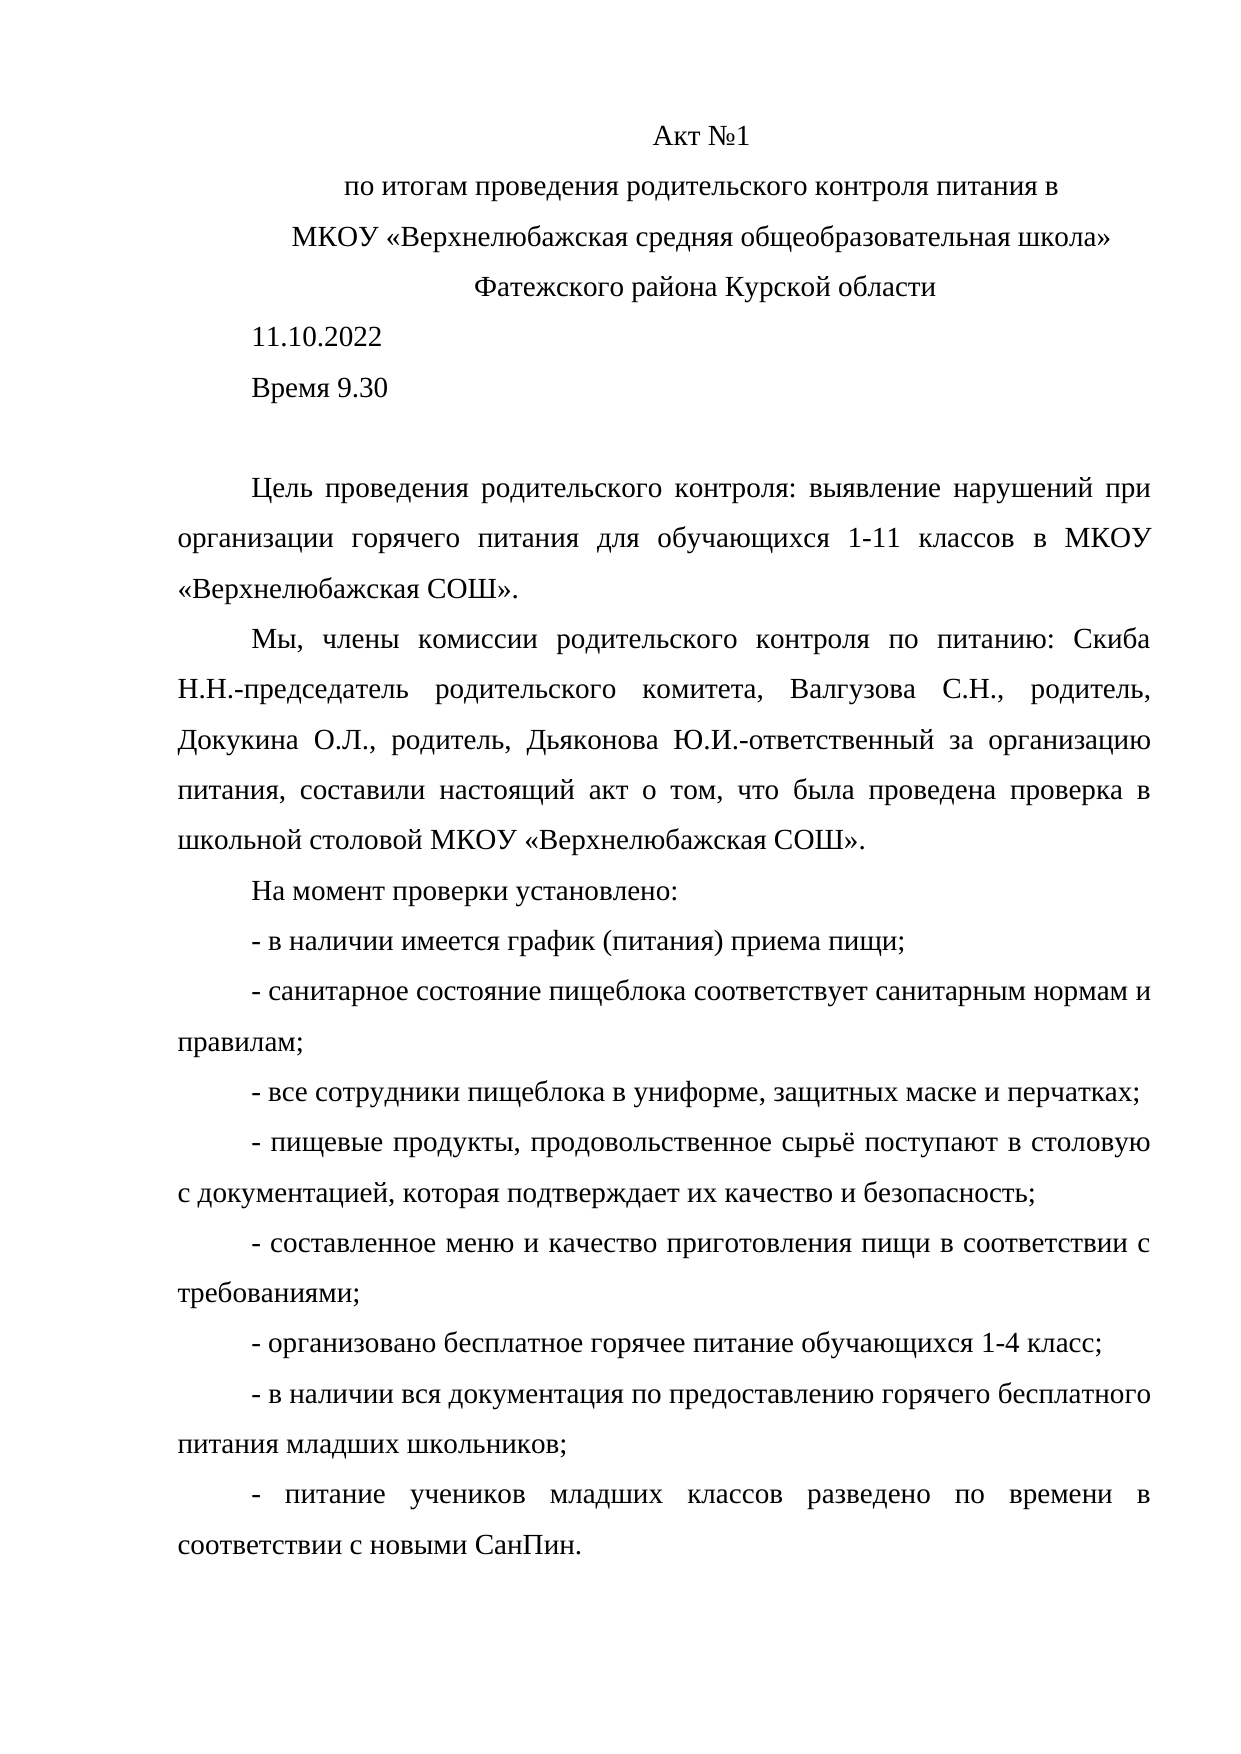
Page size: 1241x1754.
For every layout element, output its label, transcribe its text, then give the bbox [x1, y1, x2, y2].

text Мы, члены комиссии родительского контроля по питанию: Скиба Н.Н.-председатель родительского комитета, Валгузова С.Н., родитель, Докукина О.Л., родитель, Дьяконова Ю.И.-ответственный за организацию питания, составили настоящий акт о том, что была проведена проверка в школьной столовой МКОУ «Верхнелюбажская СОШ». [177, 621, 1152, 856]
text - в наличии имеется график (питания) приема пищи; [177, 923, 1152, 957]
text Время 9.30 [177, 370, 1152, 403]
text - питание учеников младших классов разведено по времени в соответствии с новыми СанПин. [177, 1477, 1152, 1560]
text Фатежского района Курской области [177, 269, 1152, 303]
text - пищевые продукты, продовольственное сырьё поступают в столовую с документацией, которая подтверждает их качество и безопасность; [177, 1124, 1152, 1208]
text - организовано бесплатное горячее питание обучающихся 1-4 класс; [177, 1326, 1152, 1359]
text МКОУ «Верхнелюбажская средняя общеобразовательная школа» [177, 219, 1152, 252]
text 11.10.2022 [177, 319, 1152, 353]
text - в наличии вся документация по предоставлению горячего бесплатного питания младших школьников; [177, 1376, 1152, 1460]
text Цель проведения родительского контроля: выявление нарушений при организации горячего питания для обучающихся 1-11 классов в МКОУ «Верхнелюбажская СОШ». [177, 470, 1152, 604]
text - все сотрудники пищеблока в униформе, защитных маске и перчатках; [177, 1074, 1152, 1108]
text Акт №1 [177, 118, 1152, 152]
text На момент проверки установлено: [177, 873, 1152, 906]
text - составленное меню и качество приготовления пищи в соответствии с требованиями; [177, 1225, 1152, 1309]
text по итогам проведения родительского контроля питания в [177, 168, 1152, 202]
text - санитарное состояние пищеблока соответствует санитарным нормам и правилам; [177, 973, 1152, 1057]
